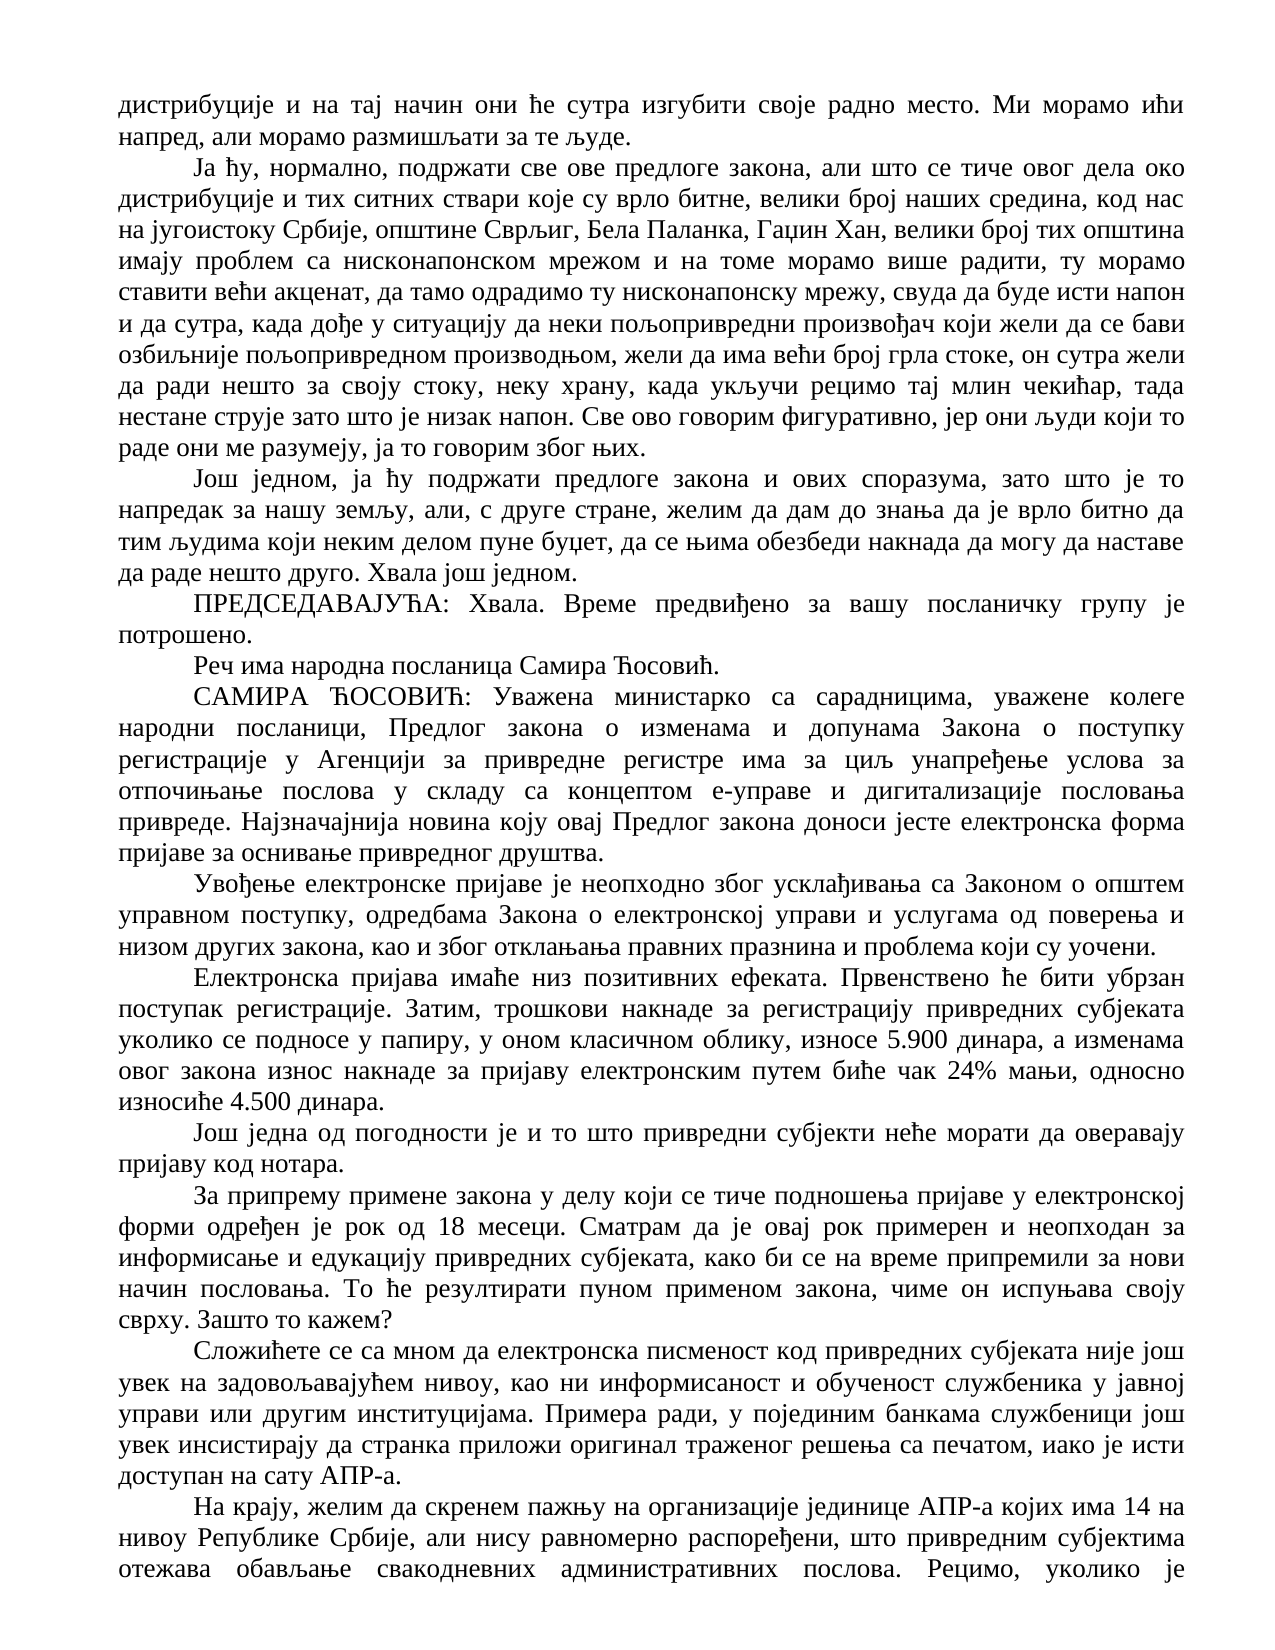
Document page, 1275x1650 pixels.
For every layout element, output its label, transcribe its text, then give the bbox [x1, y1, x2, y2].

text Још једном, ја ћу подржати предлоге закона и ових споразума, зато што је то напредак за нашу земљу, али, с друге стране, желим да дам до знања да је врло битно да тим људима који неким делом пуне буџет, да се њима обезбеди накнада да могу да наставе да раде нешто друго. Хвала још једном. [118, 462, 1186, 587]
text САМИРА ЋОСОВИЋ: Уважена министарко са сарадницима, уважене колеге народни посланици, Предлог закона о изменама и допунама Закона о поступку регистрације у Агенцији за привредне регистре има за циљ унапређење услова за отпочињање послова у складу са концептом е-управе и дигитализације пословања привреде. Најзначајнија новина коју овај Предлог закона доноси јесте електронска форма пријаве за оснивање привредног друштва. [118, 680, 1186, 867]
text За припрему примене закона у делу који се тиче подношења пријаве у електронској форми одређен је рок од 18 месеци. Сматрам да је овај рок примерен и неопходан за информисање и едукацију привредних субјеката, како би се на време припремили за нови начин пословања. То ће резултирати пуном применом закона, чиме он испуњава своју сврху. Зашто то кажем? [118, 1179, 1186, 1334]
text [118, 89, 1186, 151]
text Ја ћу, нормално, подржати све ове предлоге закона, али што се тиче овог дела око дистрибуције и тих ситних ствари које су врло битне, велики број наших средина, код нас на југоистоку Србије, општине Сврљиг, Бела Паланка, Гаџин Хан, велики број тих општина имају проблем са нисконапонском мрежом и на томе морамо више радити, ту морамо ставити већи акценат, да тамо одрадимо ту нисконапонску мрежу, свуда да буде исти напон и да сутра, када дође у ситуацију да неки пољопривредни произвођач који жели да се бави озбиљније пољопривредном производњом, жели да има већи број грла стоке, он сутра жели да ради нешто за своју стоку, неку храну, када укључи рецимо тај млин чекићар, тада нестане струје зато што је низак напон. Све ово говорим фигуративно, јер они људи који то раде они ме разумеју, ја то говорим због њих. [118, 151, 1186, 462]
text Увођење електронске пријаве је неопходно због усклађивања са Законом о општем управном поступку, одредбама Закона о електронској управи и услугама од поверења и низом других закона, као и због отклањања правних празнина и проблема који су уочени. [118, 867, 1186, 961]
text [118, 1490, 1186, 1584]
text Реч има народна посланица Самира Ћосовић. [118, 649, 1186, 680]
text ПРЕДСЕДАВАЈУЋА: Хвала. Време предвиђено за вашу посланичку групу је потрошено. [118, 587, 1186, 649]
text Још једна од погодности је и то што привредни субјекти неће морати да оверавају пријаву код нотара. [118, 1116, 1186, 1179]
text Електронска пријава имаће низ позитивних ефеката. Првенствено ће бити убрзан поступак регистрације. Затим, трошкови накнаде за регистрацију привредних субјеката уколико се подносе у папиру, у оном класичном облику, износе 5.900 динара, а изменама овог закона износ накнаде за пријаву електронским путем биће чак 24% мањи, односно износиће 4.500 динара. [118, 961, 1186, 1116]
text Сложићете се са мном да електронска писменост код привредних субјеката није још увек на задовољавајућем нивоу, као ни информисаност и обученост службеника у јавној управи или другим институцијама. Примера ради, у појединим банкама службеници још увек инсистирају да странка приложи оригинал траженог решења са печатом, иако је исти доступан на сату АПР-а. [118, 1334, 1186, 1490]
